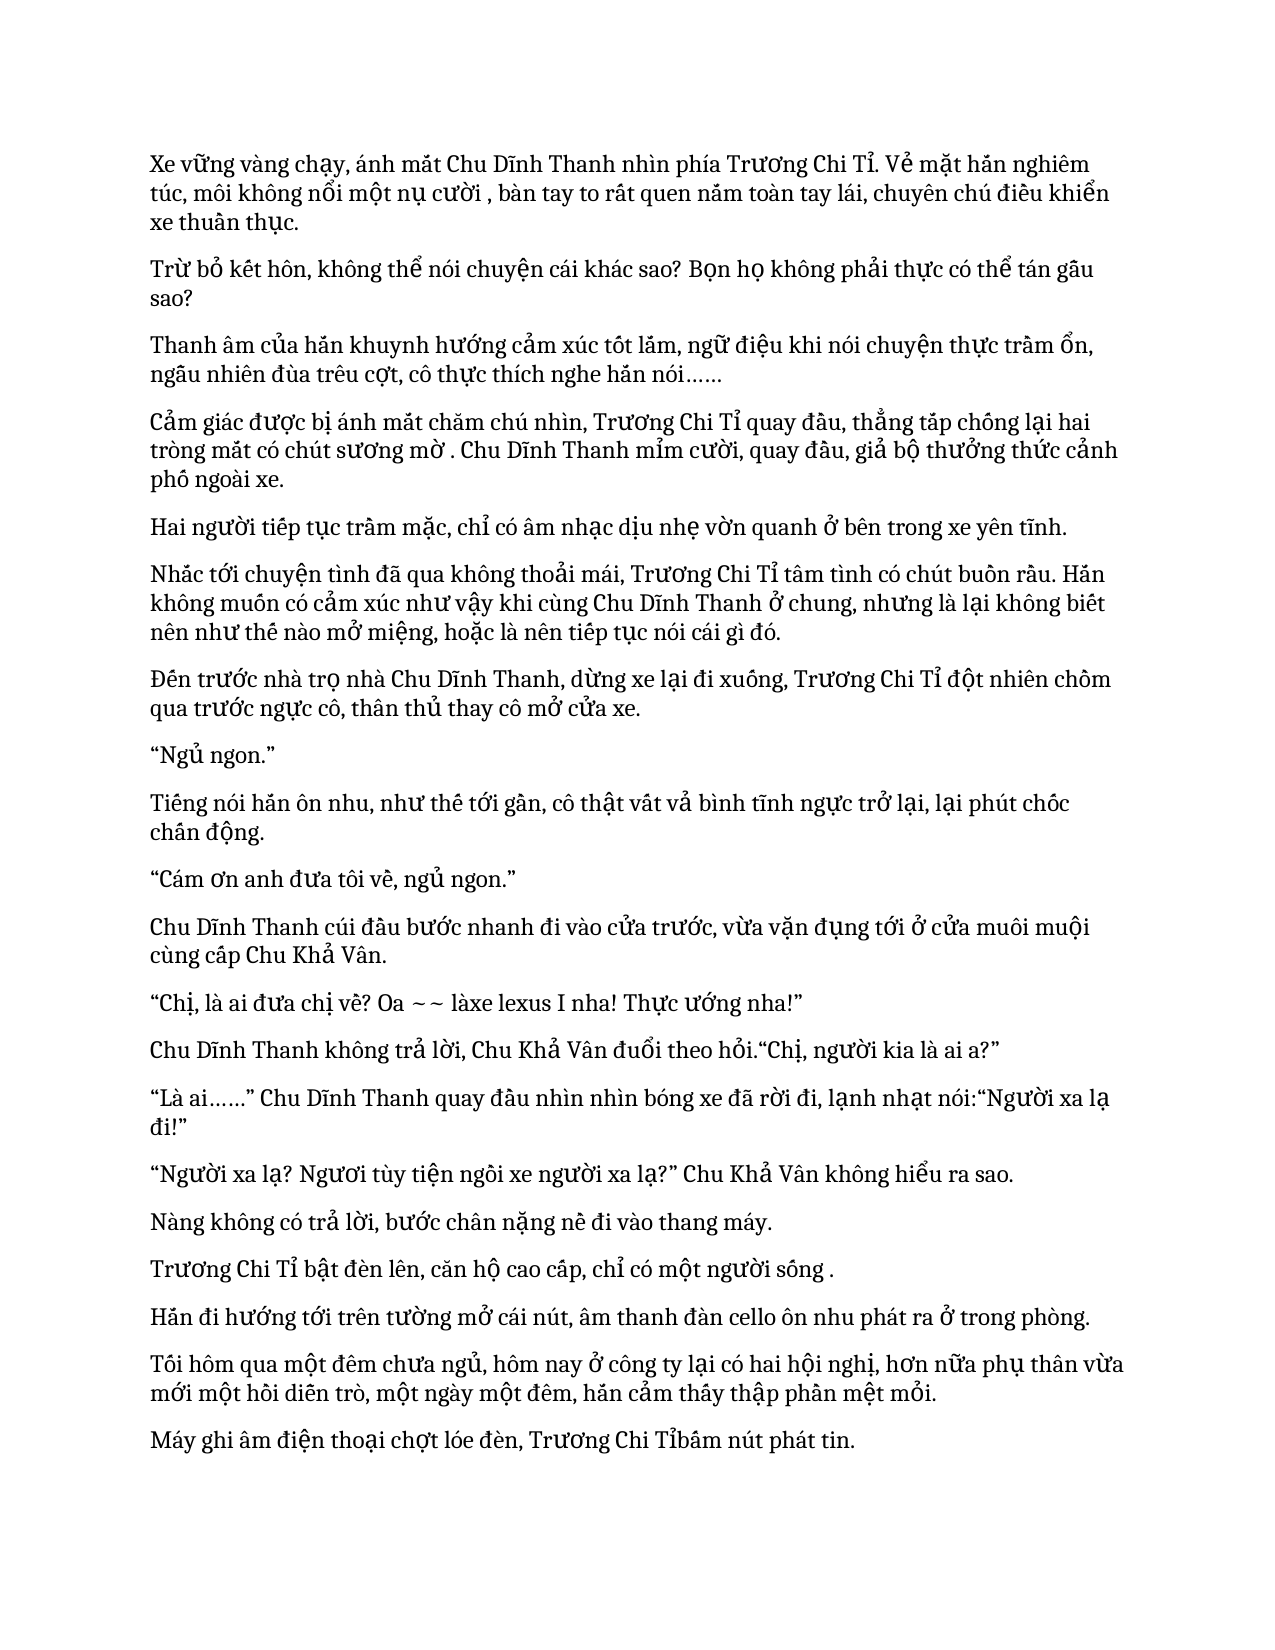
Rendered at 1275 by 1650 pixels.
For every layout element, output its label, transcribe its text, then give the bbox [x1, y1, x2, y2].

text Máy ghi âm điện thoại chợt lóe đèn, Trương Chi Tỉbấm nút phát tin. [150, 1426, 1125, 1455]
text Nhắc tới chuyện tình đã qua không thoải mái, Trương Chi Tỉ tâm tình có chút buồn rầu. Hắn không muốn có cảm xúc như vậy khi cùng Chu Dĩnh Thanh ở chung, nhưng là lại không biết nên như thế nào mở miệng, hoặc là nên tiếp tục nói cái gì đó. [150, 560, 1125, 646]
text Hai người tiếp tục trầm mặc, chỉ có âm nhạc dịu nhẹ vờn quanh ở bên trong xe yên tĩnh. [150, 512, 1125, 541]
text “Chị, là ai đưa chị về? Oa ~~ làxe lexus I nha! Thực ướng nha!” [150, 989, 1125, 1017]
text Trương Chi Tỉ bật đèn lên, căn hộ cao cấp, chỉ có một người sống . [150, 1255, 1125, 1284]
text Cảm giác được bị ánh mắt chăm chú nhìn, Trương Chi Tỉ quay đầu, thẳng tắp chống lại hai tròng mắt có chút sương mờ . Chu Dĩnh Thanh mỉm cười, quay đầu, giả bộ thưởng thức cảnh phố ngoài xe. [150, 407, 1125, 494]
text “Người xa lạ? Ngươi tùy tiện ngồi xe người xa lạ?” Chu Khả Vân không hiểu ra sao. [150, 1160, 1125, 1189]
text Xe vững vàng chạy, ánh mắt Chu Dĩnh Thanh nhìn phía Trương Chi Tỉ. Vẻ mặt hắn nghiêm túc, môi không nổi một nụ cười , bàn tay to rất quen nắm toàn tay lái, chuyên chú điều khiển xe thuần thục. [150, 150, 1125, 236]
text Tiếng nói hắn ôn nhu, như thế tới gần, cô thật vất vả bình tĩnh ngực trở lại, lại phút chốc chấn động. [150, 789, 1125, 846]
text “Cám ơn anh đưa tôi về, ngủ ngon.” [150, 865, 1125, 894]
text Trừ bỏ kết hôn, không thể nói chuyện cái khác sao? Bọn họ không phải thực có thể tán gẫu sao? [150, 255, 1125, 312]
text Chu Dĩnh Thanh cúi đầu bước nhanh đi vào cửa trước, vừa vặn đụng tới ở cửa muôi muội cùng cấp Chu Khả Vân. [150, 912, 1125, 970]
text Thanh âm của hắn khuynh hướng cảm xúc tốt lắm, ngữ điệu khi nói chuyện thực trầm ổn, ngẫu nhiên đùa trêu cợt, cô thực thích nghe hắn nói…… [150, 331, 1125, 389]
text Chu Dĩnh Thanh không trả lời, Chu Khả Vân đuổi theo hỏi.“Chị, người kia là ai a?” [150, 1036, 1125, 1065]
text Hắn đi hướng tới trên tường mở cái nút, âm thanh đàn cello ôn nhu phát ra ở trong phòng. [150, 1302, 1125, 1331]
text Đến trước nhà trọ nhà Chu Dĩnh Thanh, dừng xe lại đi xuống, Trương Chi Tỉ đột nhiên chồm qua trước ngực cô, thân thủ thay cô mở cửa xe. [150, 665, 1125, 722]
text Tối hôm qua một đêm chưa ngủ, hôm nay ở công ty lại có hai hội nghị, hơn nữa phụ thân vừa mới một hồi diễn trò, một ngày một đêm, hắn cảm thấy thập phần mệt mỏi. [150, 1350, 1125, 1407]
text Nàng không có trả lời, bước chân nặng nề đi vào thang máy. [150, 1207, 1125, 1236]
text “Ngủ ngon.” [150, 741, 1125, 770]
text “Là ai……” Chu Dĩnh Thanh quay đầu nhìn nhìn bóng xe đã rời đi, lạnh nhạt nói:“Người xa lạ đi!” [150, 1084, 1125, 1141]
